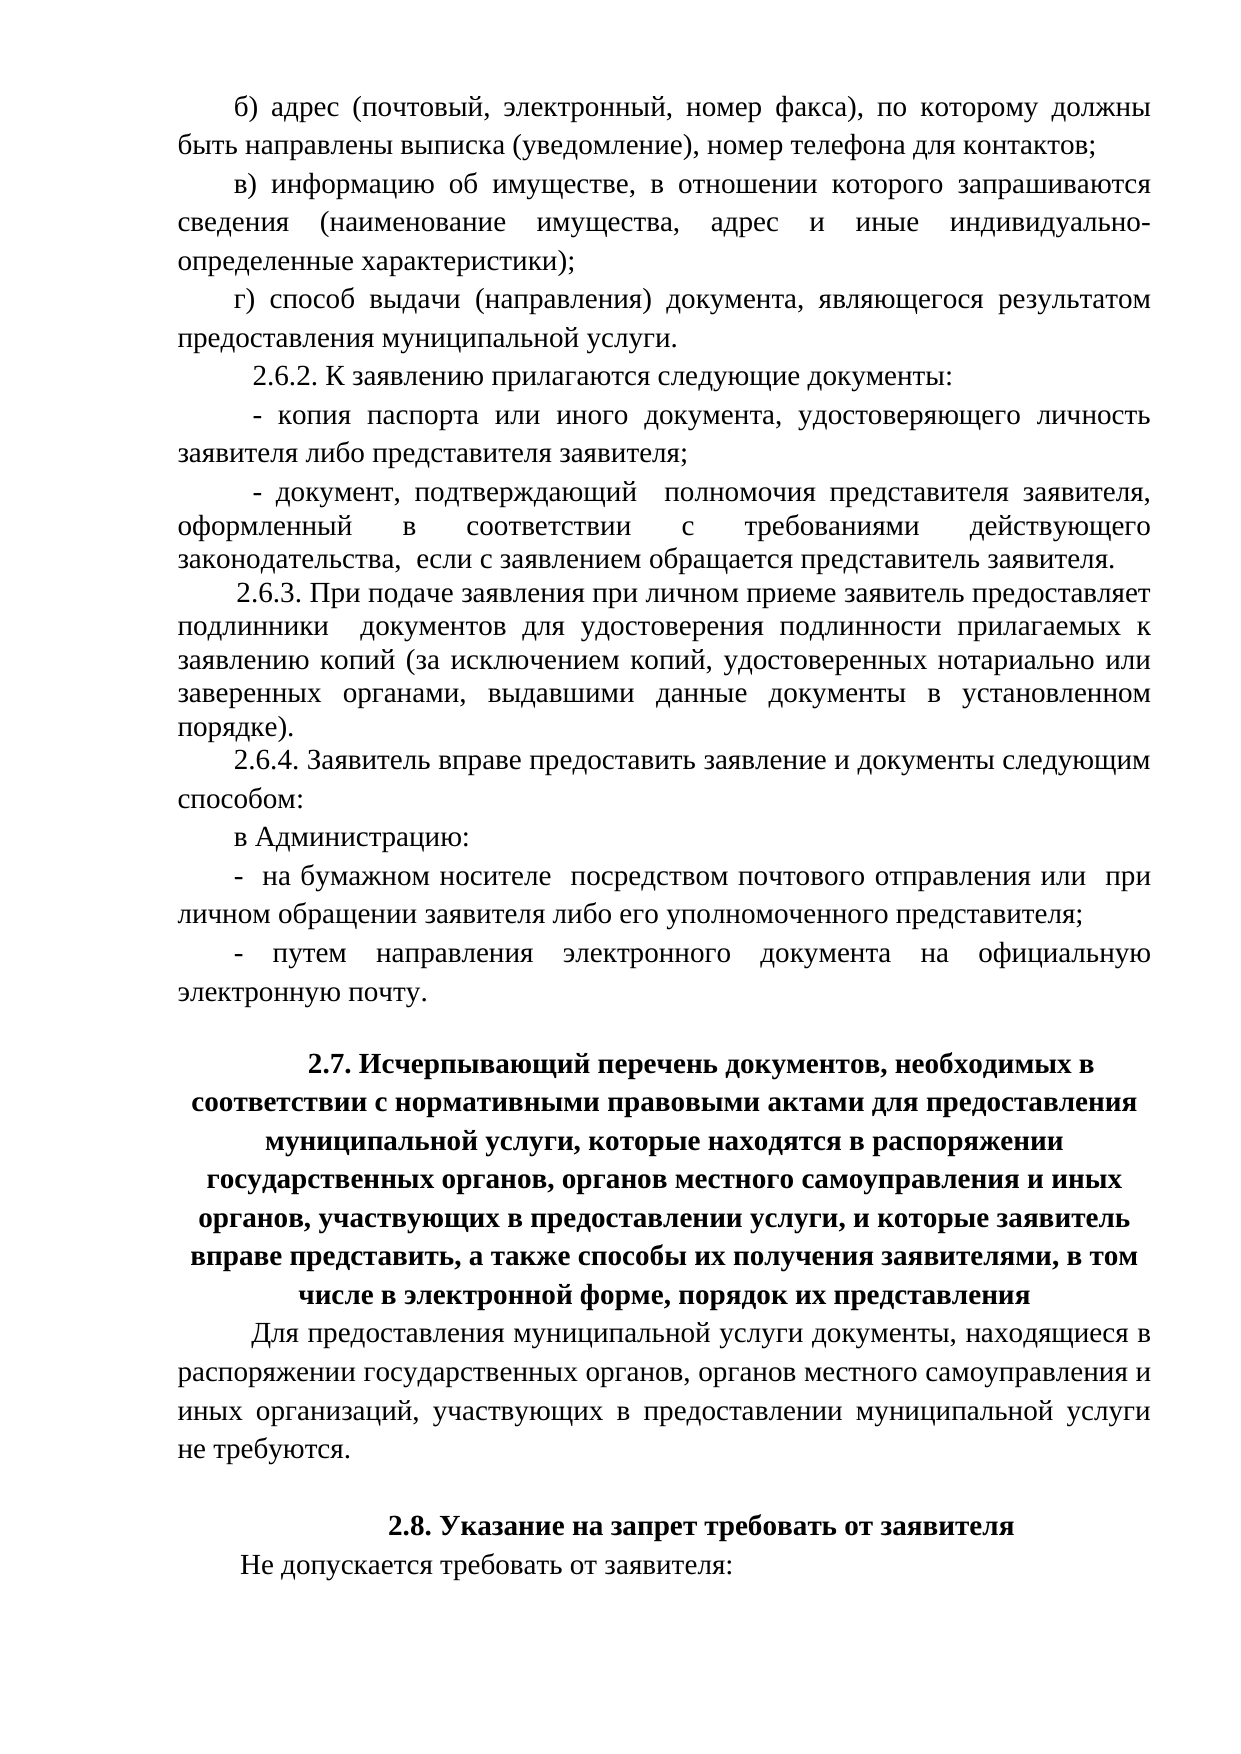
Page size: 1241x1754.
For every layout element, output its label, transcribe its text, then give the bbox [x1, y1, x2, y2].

text - путем направления электронного документа на официальную электронную почту. [177, 935, 1152, 1007]
text 2.6.2. К заявлению прилагаются следующие документы: [177, 358, 1152, 392]
text в) информацию об имуществе, в отношении которого запрашиваются сведения (наименование имущества, адрес и иные индивидуально-определенные характеристики); [177, 166, 1152, 276]
text 2.7. Исчерпывающий перечень документов, необходимых в соответствии с нормативными правовыми актами для предоставления муниципальной услуги, которые находятся в распоряжении государственных органов, органов местного самоуправления и иных органов, участвующих в предоставлении услуги, и которые заявитель вправе представить, а также способы их получения заявителями, в том числе в электронной форме, порядок их представления [177, 1046, 1152, 1311]
text 2.8. Указание на запрет требовать от заявителя [177, 1508, 1152, 1542]
text - документ, подтверждающий полномочия представителя заявителя, оформленный в соответствии с требованиями действующего законодательства, если с заявлением обращается представитель заявителя. [177, 474, 1152, 575]
text 2.6.3. При подаче заявления при личном приеме заявитель предоставляет подлинники документов для удостоверения подлинности прилагаемых к заявлению копий (за исключением копий, удостоверенных нотариально или заверенных органами, выдавшими данные документы в установленном порядке). [177, 575, 1152, 742]
text б) адрес (почтовый, электронный, номер факса), по которому должны быть направлены выписка (уведомление), номер телефона для контактов; [177, 89, 1152, 161]
text в Администрацию: [177, 819, 1152, 853]
text - копия паспорта или иного документа, удостоверяющего личность заявителя либо представителя заявителя; [177, 397, 1152, 469]
text 2.6.4. Заявитель вправе предоставить заявление и документы следующим способом: [177, 742, 1152, 814]
text Не допускается требовать от заявителя: [177, 1547, 1152, 1580]
text г) способ выдачи (направления) документа, являющегося результатом предоставления муниципальной услуги. [177, 281, 1152, 353]
text - на бумажном носителе посредством почтового отправления или при личном обращении заявителя либо его уполномоченного представителя; [177, 858, 1152, 930]
text Для предоставления муниципальной услуги документы, находящиеся в распоряжении государственных органов, органов местного самоуправления и иных организаций, участвующих в предоставлении муниципальной услуги не требуются. [177, 1316, 1152, 1465]
